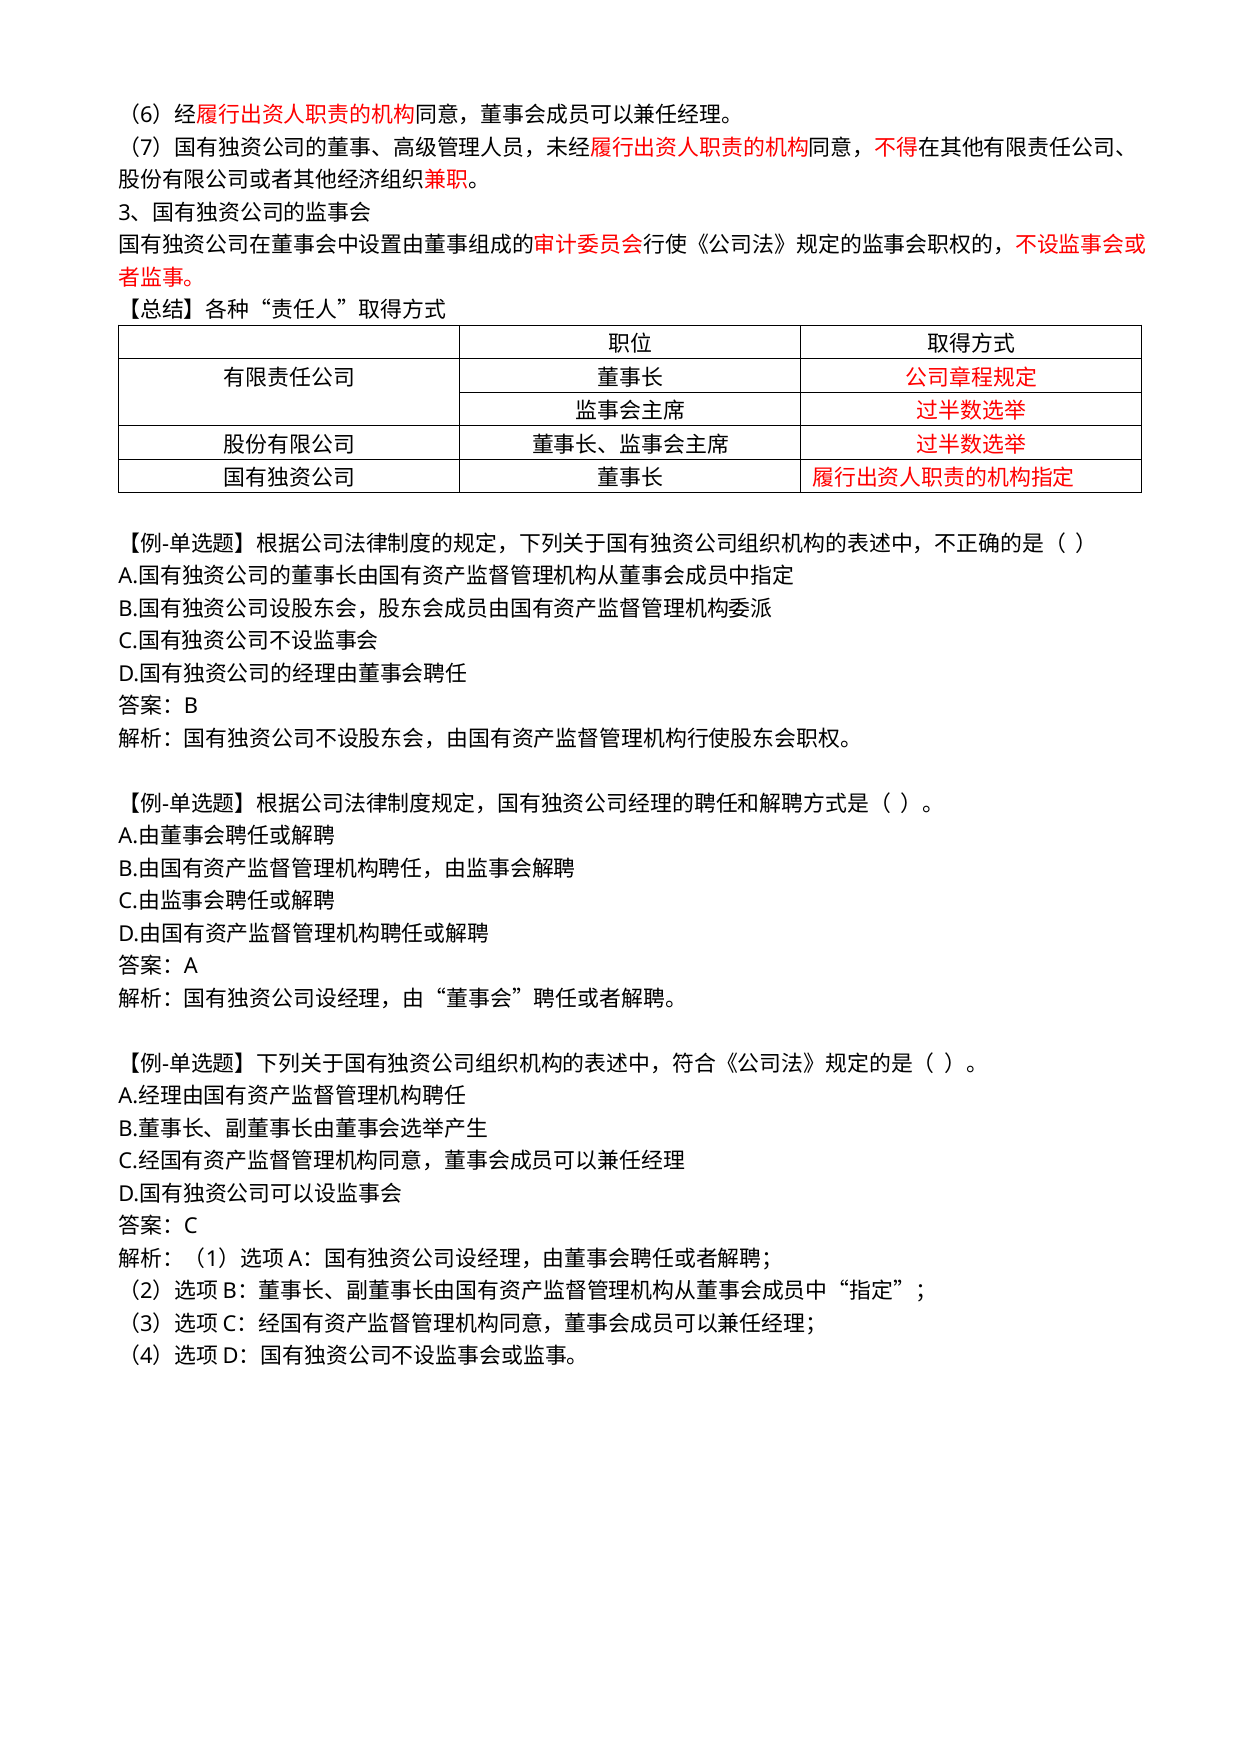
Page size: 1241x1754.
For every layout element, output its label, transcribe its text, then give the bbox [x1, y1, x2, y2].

text A.经理由国有资产监督管理机构聘任 [118, 1078, 1152, 1111]
text C.经国有资产监督管理机构同意，董事会成员可以兼任经理 [118, 1143, 1152, 1176]
text D.由国有资产监督管理机构聘任或解聘 [118, 916, 1152, 948]
table_cell 过半数选举 [801, 393, 1141, 425]
text B.由国有资产监督管理机构聘任，由监事会解聘 [118, 851, 1152, 883]
text （7）国有独资公司的董事、高级管理人员，未经履行出资人职责的机构同意，不得在其他有限责任公司、股份有限公司或者其他经济组织兼职。 [118, 129, 1152, 194]
table_cell 监事会主席 [460, 393, 800, 425]
text B.国有独资公司设股东会，股东会成员由国有资产监督管理机构委派 [118, 591, 1152, 623]
text C.由监事会聘任或解聘 [118, 883, 1152, 916]
table_cell 过半数选举 [801, 426, 1141, 459]
text 【总结】各种“责任人”取得方式 [118, 292, 1152, 324]
text （3）选项C：经国有资产监督管理机构同意，董事会成员可以兼任经理； [118, 1306, 1152, 1338]
text 解析：国有独资公司不设股东会，由国有资产监督管理机构行使股东会职权。 [118, 721, 1152, 753]
table_cell 董事长、监事会主席 [460, 426, 800, 459]
text （6）经履行出资人职责的机构同意，董事会成员可以兼任经理。 [118, 97, 1152, 129]
table_header [119, 326, 459, 358]
text 3、国有独资公司的监事会 [118, 194, 1152, 227]
text 【例-单选题】下列关于国有独资公司组织机构的表述中，符合《公司法》规定的是（ ）。 [118, 1046, 1152, 1078]
text 解析：国有独资公司设经理，由“董事会”聘任或者解聘。 [118, 981, 1152, 1013]
table_cell 股份有限公司 [119, 426, 459, 459]
text 【例-单选题】根据公司法律制度规定，国有独资公司经理的聘任和解聘方式是（ ）。 [118, 786, 1152, 818]
text A.国有独资公司的董事长由国有资产监督管理机构从董事会成员中指定 [118, 558, 1152, 591]
table_cell 国有独资公司 [119, 460, 459, 492]
text D.国有独资公司的经理由董事会聘任 [118, 656, 1152, 688]
table_header 取得方式 [801, 326, 1141, 358]
text 【例-单选题】根据公司法律制度的规定，下列关于国有独资公司组织机构的表述中，不正确的是（ ） [118, 526, 1152, 558]
text 答案：A [118, 948, 1152, 981]
table_cell 公司章程规定 [801, 359, 1141, 392]
text 国有独资公司在董事会中设置由董事组成的审计委员会行使《公司法》规定的监事会职权的，不设监事会或者监事。 [118, 227, 1152, 292]
table_cell 履行出资人职责的机构指定 [801, 460, 1141, 492]
text 答案：B [118, 688, 1152, 721]
table_cell 董事长 [460, 460, 800, 492]
table_header 职位 [460, 326, 800, 358]
text B.董事长、副董事长由董事会选举产生 [118, 1111, 1152, 1143]
table_cell 有限责任公司 [119, 359, 459, 425]
text 解析：（1）选项A：国有独资公司设经理，由董事会聘任或者解聘； [118, 1241, 1152, 1273]
text D.国有独资公司可以设监事会 [118, 1176, 1152, 1208]
text C.国有独资公司不设监事会 [118, 623, 1152, 656]
text 答案：C [118, 1208, 1152, 1241]
text （4）选项D：国有独资公司不设监事会或监事。 [118, 1338, 1152, 1371]
table_cell 董事长 [460, 359, 800, 392]
text （2）选项B：董事长、副董事长由国有资产监督管理机构从董事会成员中“指定”； [118, 1273, 1152, 1306]
text A.由董事会聘任或解聘 [118, 818, 1152, 851]
